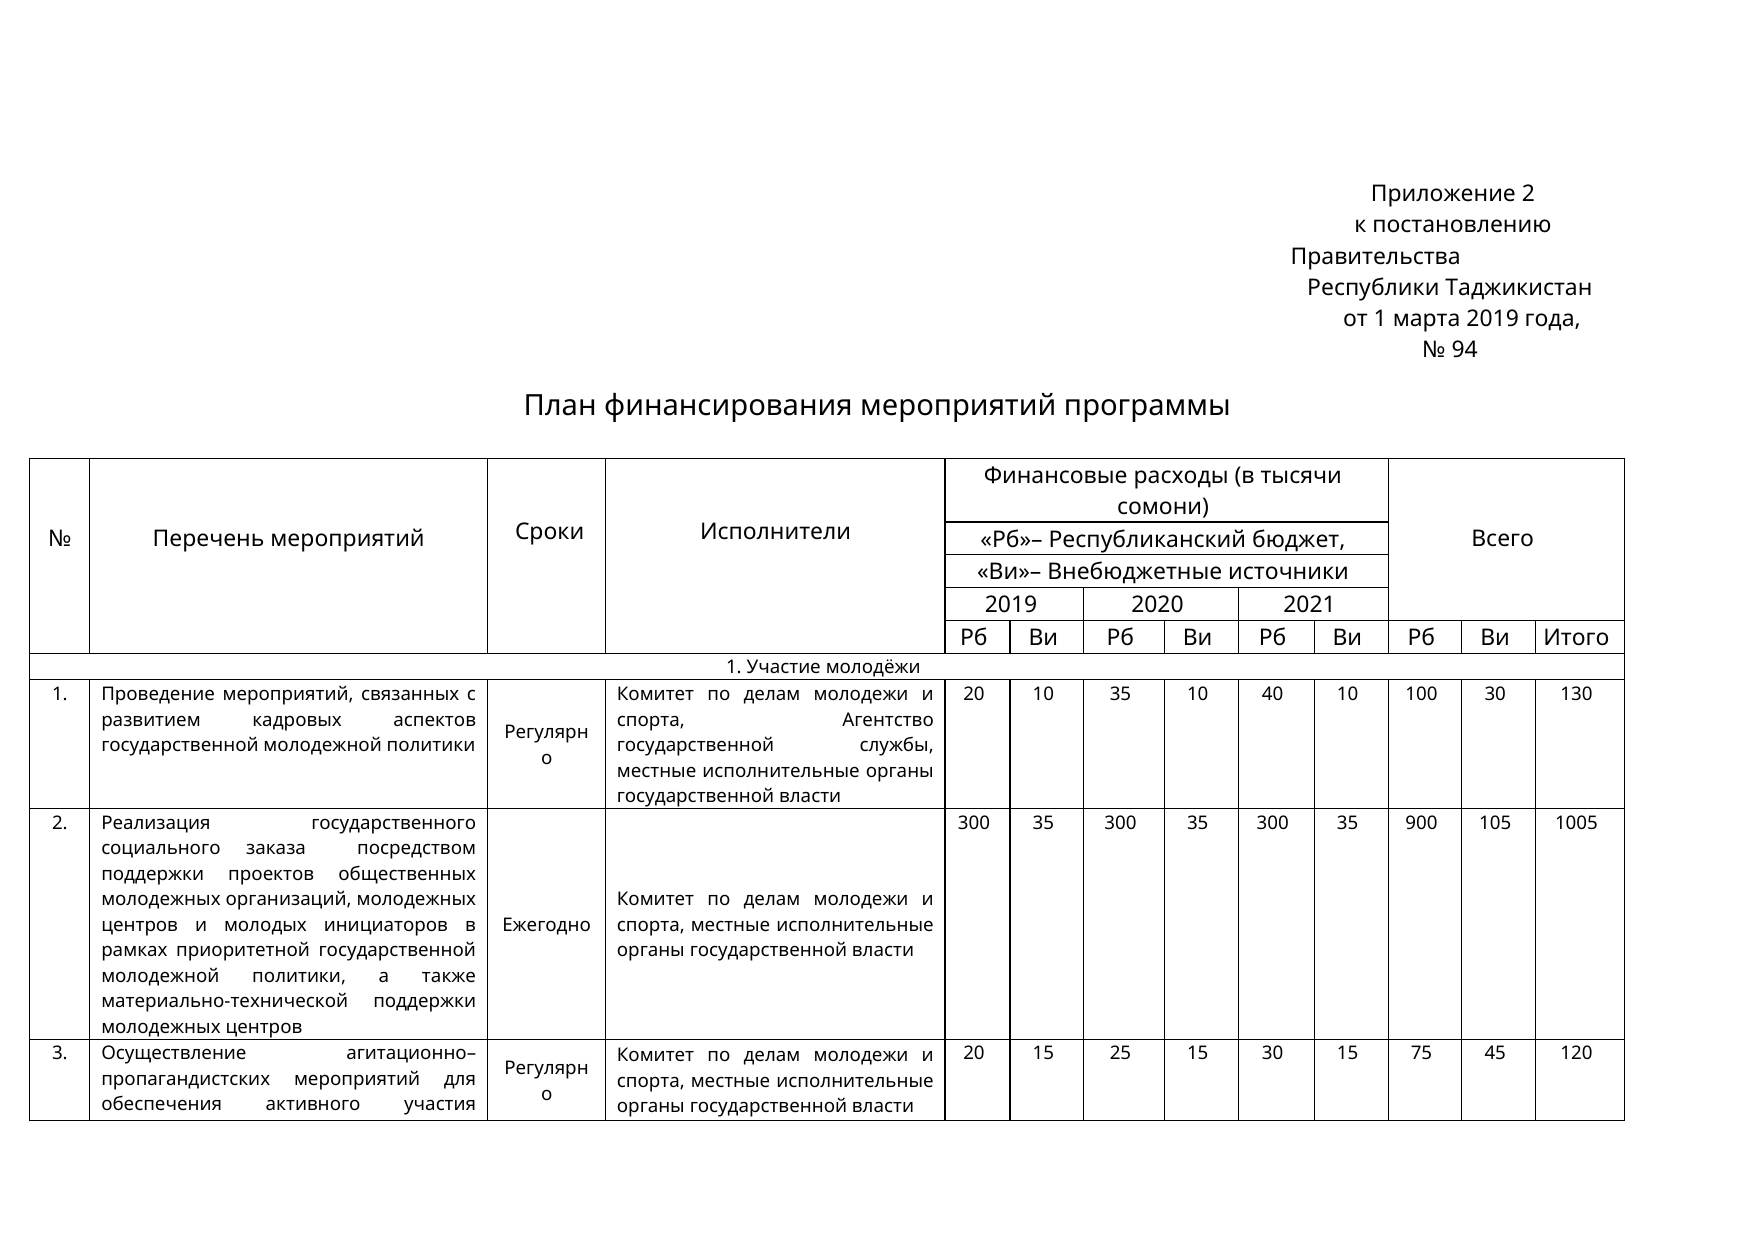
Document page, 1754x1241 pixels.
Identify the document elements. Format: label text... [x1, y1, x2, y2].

table_header Финансовые расходы (в тысячи сомони) [946, 459, 1388, 521]
table_cell Комитет по делам молодежи и спорта, Агентство государственной службы, местные исполнительные органы государственной власти [606, 680, 944, 808]
table_cell Ежегодно [488, 809, 605, 1039]
table_cell Рб [1239, 621, 1314, 653]
table_cell Реализация государственного социального заказа посредством поддержки проектов общественных молодежных организаций, молодежных центров и молодых инициаторов в рамках приоритетной государственной молодежной политики, а также материально-технической поддержки молодежных центров [90, 809, 487, 1039]
table_cell 20 [946, 1040, 1009, 1120]
table_cell 900 [1389, 809, 1461, 1039]
table_cell 2. [30, 809, 89, 1039]
text от 1 марта 2019 года, [1112, 302, 1639, 333]
table_cell 1. [30, 680, 89, 808]
text к постановлению Правительства [1112, 208, 1639, 271]
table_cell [606, 1040, 944, 1120]
table_cell Комитет по делам молодежи и спорта, местные исполнительные органы государственной власти [606, 809, 944, 1039]
table_cell Ви [1165, 621, 1238, 653]
table_header Сроки [488, 459, 605, 653]
table_cell 300 [946, 809, 1009, 1039]
table_cell 120 [1536, 1040, 1624, 1120]
table_header Перечень мероприятий [90, 459, 487, 653]
table_cell 40 [1239, 680, 1314, 808]
table_cell 300 [1084, 809, 1164, 1039]
table_header Исполнители [606, 459, 944, 653]
table_cell 20 [946, 680, 1009, 808]
table_cell 35 [1011, 809, 1083, 1039]
table_cell 1. Участие молодёжи [30, 654, 1624, 679]
table_cell Рб [1389, 621, 1461, 653]
table_cell 35 [1315, 809, 1388, 1039]
table_cell 35 [1165, 809, 1238, 1039]
table_header № [30, 459, 89, 653]
table_cell 30 [1239, 1040, 1314, 1120]
table_cell 2020 [1084, 588, 1238, 620]
table_cell 100 [1389, 680, 1461, 808]
table_cell Регулярно [488, 680, 605, 808]
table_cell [90, 1040, 487, 1120]
table_header Всего [1389, 459, 1624, 620]
table_cell 15 [1315, 1040, 1388, 1120]
table_cell Ви [1011, 621, 1083, 653]
table_cell 45 [1462, 1040, 1535, 1120]
table_cell 75 [1389, 1040, 1461, 1120]
table_cell 35 [1084, 680, 1164, 808]
table_cell Рб [1084, 621, 1164, 653]
table_cell Регулярно [488, 1040, 605, 1120]
text № 94 [1112, 333, 1639, 365]
table_cell Ви [1315, 621, 1388, 653]
table_cell 2021 [1239, 588, 1388, 620]
table_cell 25 [1084, 1040, 1164, 1120]
table_cell 300 [1239, 809, 1314, 1039]
text План финансирования мероприятий программы [118, 384, 1636, 424]
table_cell «Ви»– Внебюджетные источники [946, 555, 1388, 587]
table_cell 15 [1165, 1040, 1238, 1120]
text Республики Таджикистан [1112, 271, 1639, 302]
table_cell «Рб»– Республиканский бюджет, [946, 523, 1388, 554]
table_cell 10 [1165, 680, 1238, 808]
table_cell 1005 [1536, 809, 1624, 1039]
table_cell Итого [1536, 621, 1624, 653]
table_cell 105 [1462, 809, 1535, 1039]
table_cell Ви [1462, 621, 1535, 653]
table_cell 15 [1011, 1040, 1083, 1120]
table_cell 30 [1462, 680, 1535, 808]
table_cell 10 [1011, 680, 1083, 808]
table_cell 130 [1536, 680, 1624, 808]
table_cell 2019 [946, 588, 1083, 620]
table_cell 10 [1315, 680, 1388, 808]
table_cell Проведение мероприятий, связанных с развитием кадровых аспектов государственной молодежной политики [90, 680, 487, 808]
text Приложение 2 [1112, 177, 1639, 208]
table_cell Рб [946, 621, 1009, 653]
table_cell 3. [30, 1040, 89, 1120]
